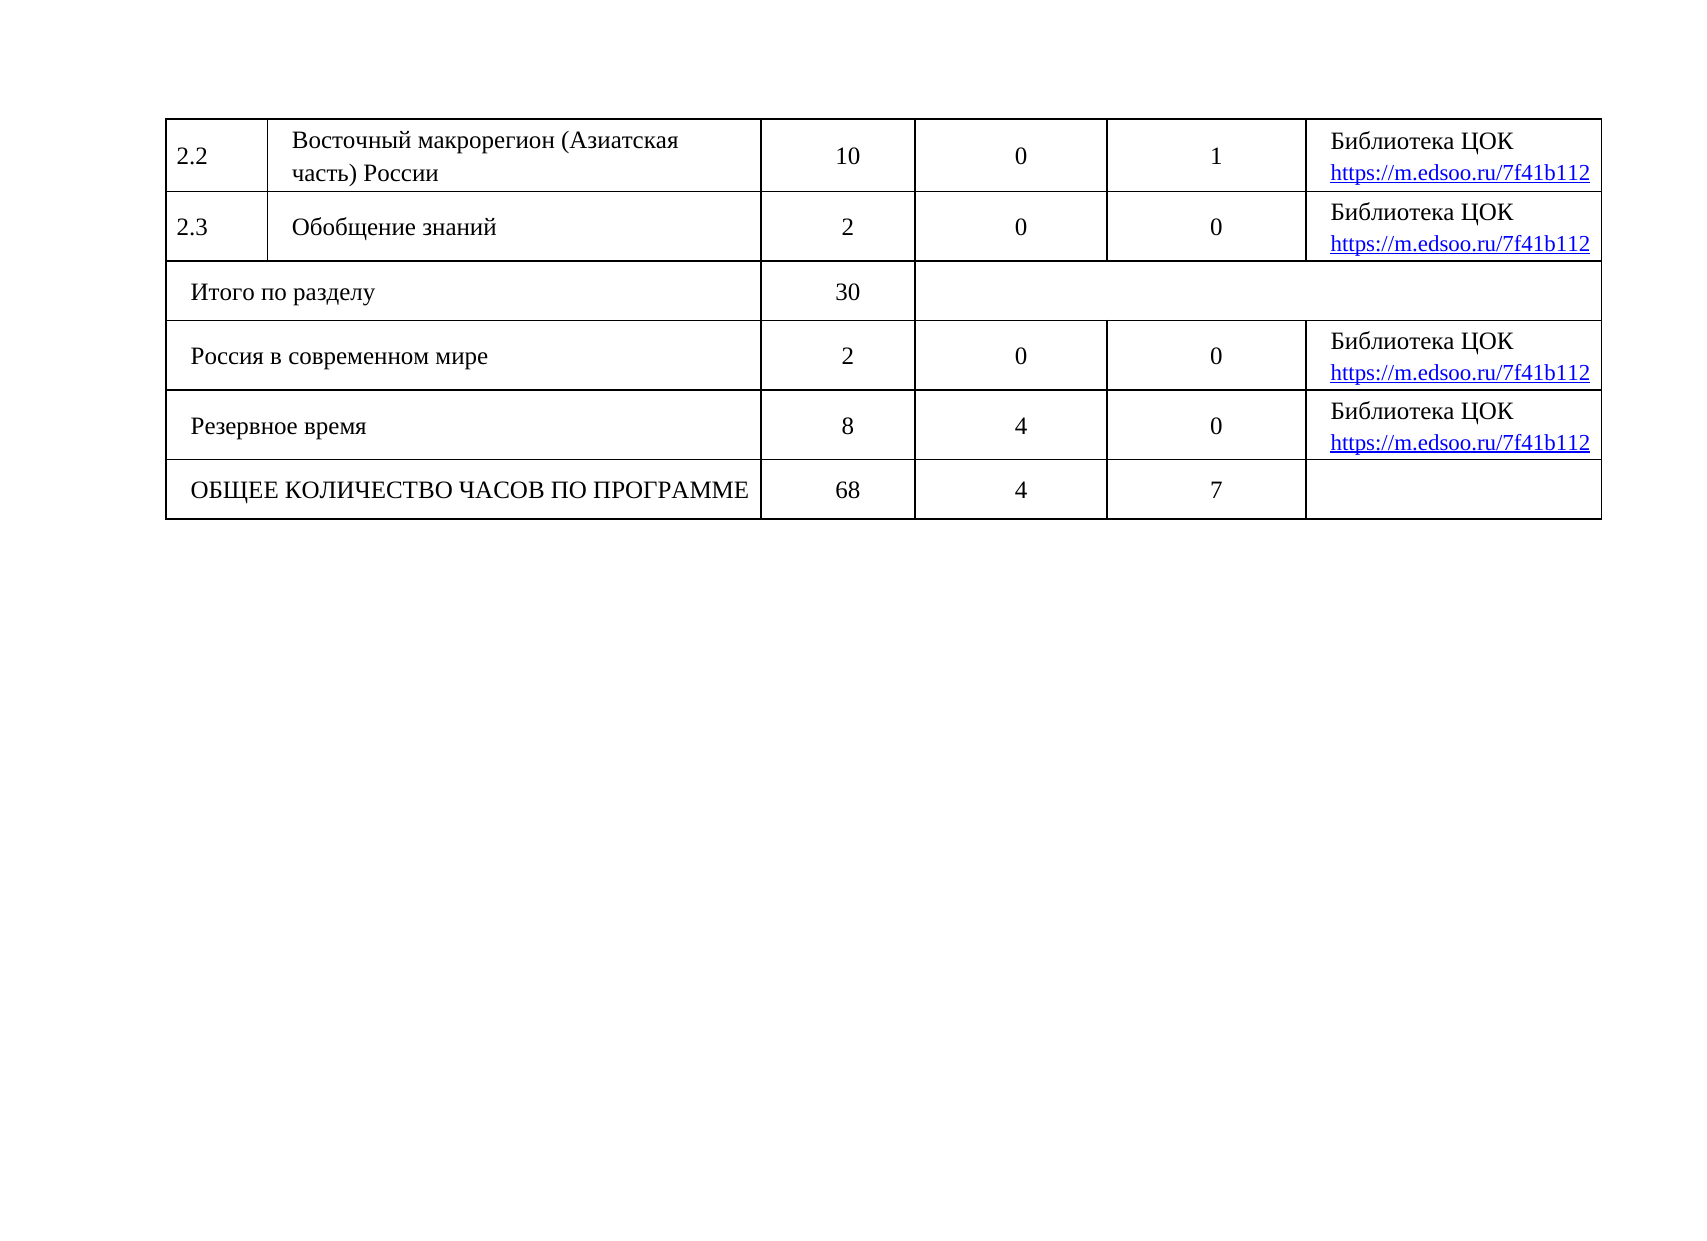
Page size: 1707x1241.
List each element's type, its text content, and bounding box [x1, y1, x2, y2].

table_cell 0 [1108, 321, 1305, 389]
table_cell Россия в современном мире [167, 321, 760, 389]
table_cell Итого по разделу [167, 262, 760, 319]
table_cell 68 [762, 460, 914, 518]
table_cell 0 [916, 321, 1106, 389]
table_cell 1 [1108, 120, 1305, 191]
table_cell 2.2 [167, 120, 267, 191]
table_cell 4 [916, 391, 1106, 459]
table_cell 2 [762, 192, 914, 260]
table_cell Библиотека ЦОК https://m.edsoo.ru/7f41b112 [1307, 321, 1601, 389]
table_cell ОБЩЕЕ КОЛИЧЕСТВО ЧАСОВ ПО ПРОГРАММЕ [167, 460, 760, 518]
table_cell 4 [916, 460, 1106, 518]
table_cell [1307, 192, 1601, 260]
table_cell 0 [916, 192, 1106, 260]
table_cell 0 [1108, 391, 1305, 459]
table_cell Библиотека ЦОК https://m.edsoo.ru/7f41b112 [1307, 391, 1601, 459]
table_cell 0 [916, 120, 1106, 191]
table_cell 0 [1108, 192, 1305, 260]
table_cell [1307, 120, 1601, 191]
table_cell 2.3 [167, 192, 267, 260]
table_cell [1307, 460, 1601, 518]
table_cell [916, 262, 1601, 319]
table_cell 10 [762, 120, 914, 191]
table_cell 7 [1108, 460, 1305, 518]
table_cell 2 [762, 321, 914, 389]
table_cell 8 [762, 391, 914, 459]
table_cell Восточный макрорегион (Азиатская часть) России [268, 120, 760, 191]
table_cell 30 [762, 262, 914, 319]
table_cell Резервное время [167, 391, 760, 459]
table_cell Обобщение знаний [268, 192, 760, 260]
